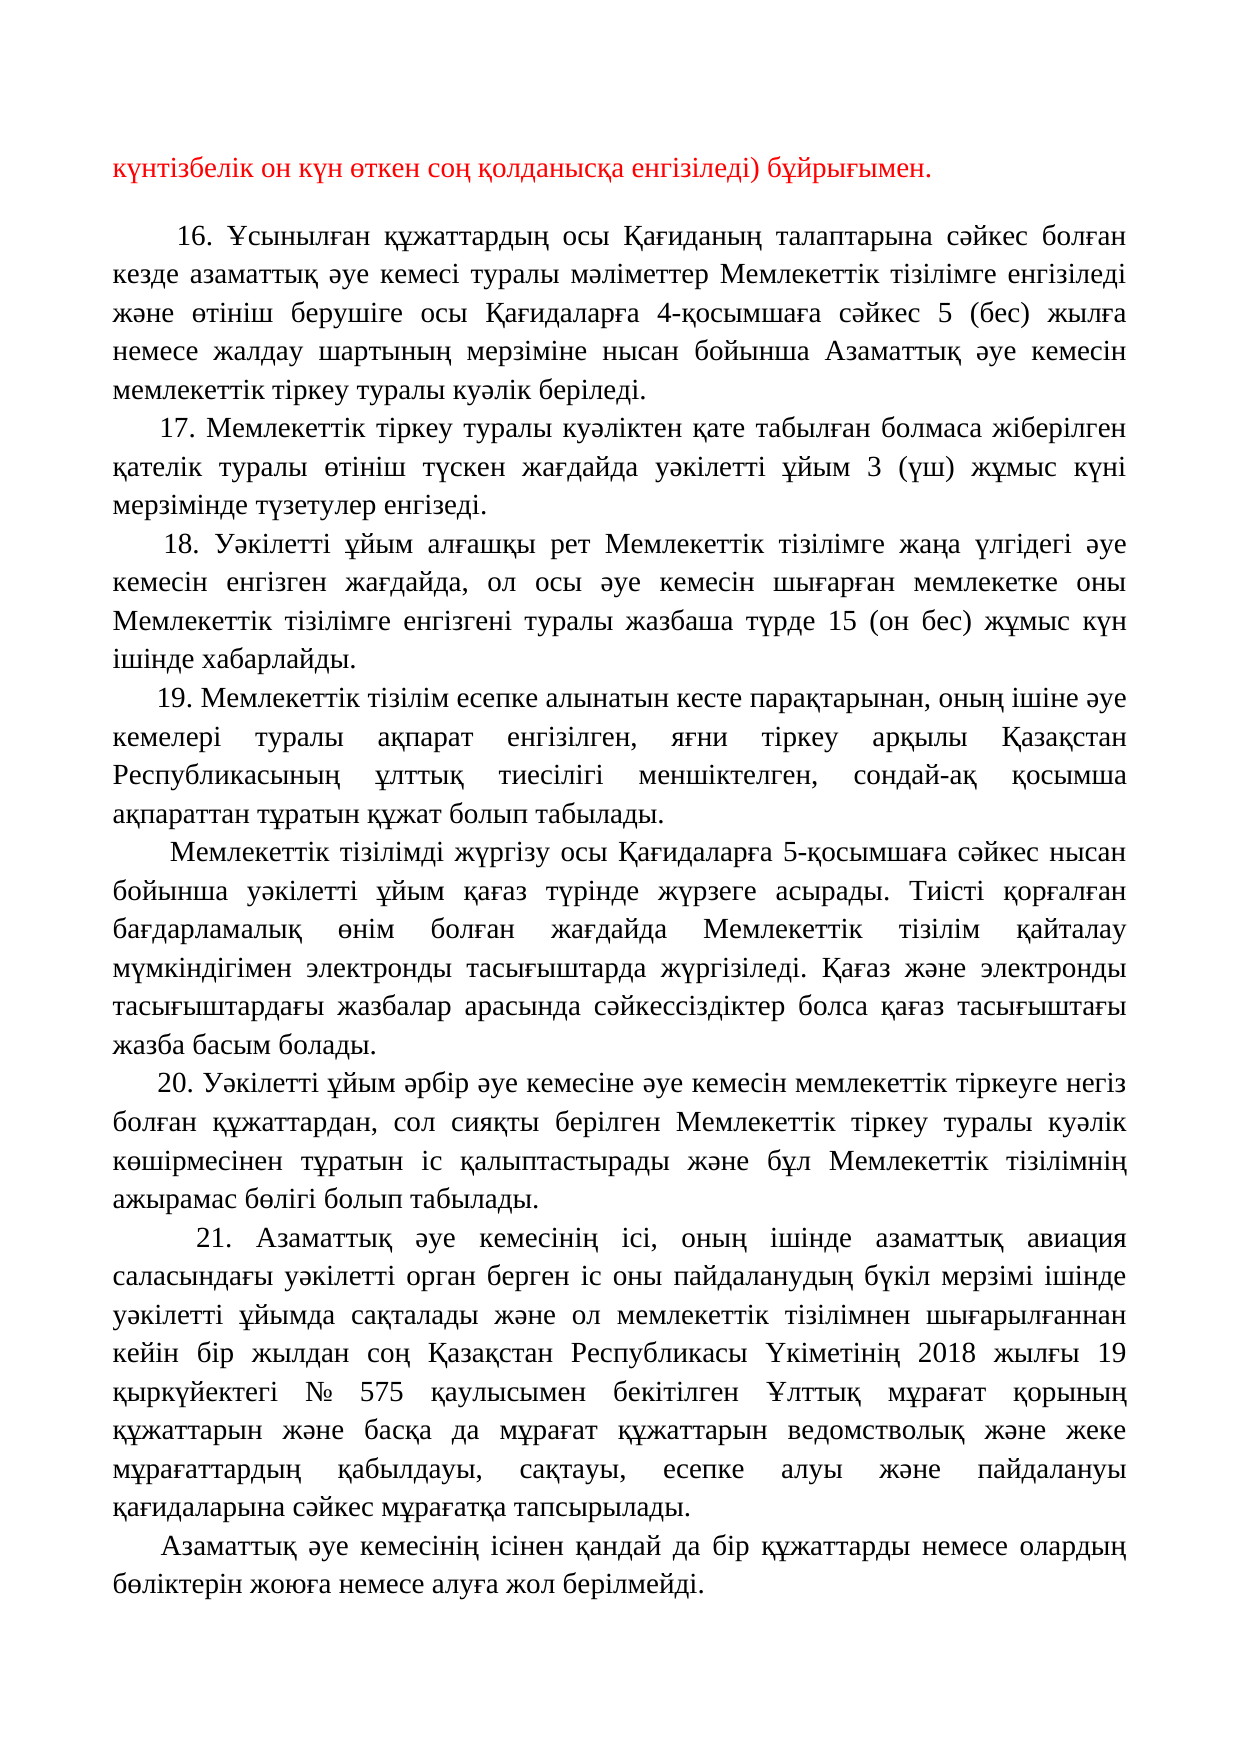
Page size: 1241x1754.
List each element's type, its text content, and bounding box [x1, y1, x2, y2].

text Мемлекеттік тізілімді жүргізу осы Қағидаларға 5-қосымшаға сәйкес нысан бойынша уәкілетті ұйым қағаз түрінде жүрзеге асырады. Тиісті қорғалған бағдарламалық өнім болған жағдайда Мемлекеттік тізілім қайталау мүмкіндігімен электронды тасығыштарда жүргізіледі. Қағаз және электронды тасығыштардағы жазбалар арасында сәйкессіздіктер болса қағаз тасығыштағы жазба басым болады. [112, 834, 1128, 1061]
text 18. Уәкілетті ұйым алғашқы рет Мемлекеттік тізілімге жаңа үлгідегі әуе кемесін енгізген жағдайда, ол осы әуе кемесін шығарған мемлекетке оны Мемлекеттік тізілімге енгізгені туралы жазбаша түрде 15 (он бес) жұмыс күн ішінде хабарлайды. [112, 526, 1128, 675]
text Азаматтық әуе кемесінің ісінен қандай да бір құжаттарды немесе олардың бөліктерін жоюға немесе алуға жол берілмейді. [112, 1528, 1128, 1600]
text 17. Мемлекеттік тіркеу туралы куәліктен қате табылған болмаса жіберілген қателік туралы өтініш түскен жағдайда уәкілетті ұйым 3 (үш) жұмыс күні мерзімінде түзетулер енгізеді. [112, 410, 1128, 521]
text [112, 150, 1128, 214]
text 16. Ұсынылған құжаттардың осы Қағиданың талаптарына сәйкес болған кезде азаматтық әуе кемесі туралы мәліметтер Мемлекеттік тізілімге енгізіледі және өтініш берушіге осы Қағидаларға 4-қосымшаға сәйкес 5 (бес) жылға немесе жалдау шартының мерзіміне нысан бойынша Азаматтық әуе кемесін мемлекеттік тіркеу туралы куәлік беріледі. [112, 218, 1128, 405]
text 21. Азаматтық әуе кемесінің ісі, оның ішінде азаматтық авиация саласындағы уәкілетті орган берген іс оны пайдаланудың бүкіл мерзімі ішінде уәкілетті ұйымда сақталады және ол мемлекеттік тізілімнен шығарылғаннан кейін бір жылдан соң Қазақстан Республикасы Үкіметінің 2018 жылғы 19 қыркүйектегі № 575 қаулысымен бекітілген Ұлттық мұрағат қорының құжаттарын және басқа да мұрағат құжаттарын ведомстволық және жеке мұрағаттардың қабылдауы, сақтауы, есепке алуы және пайдалануы қағидаларына сәйкес мұрағатқа тапсырылады. [112, 1220, 1128, 1523]
text 20. Уәкілетті ұйым әрбір әуе кемесіне әуе кемесін мемлекеттік тіркеуге негіз болған құжаттардан, сол сияқты берілген Мемлекеттік тіркеу туралы куәлік көшірмесінен тұратын іс қалыптастырады және бұл Мемлекеттік тізілімнің ажырамас бөлігі болып табылады. [112, 1066, 1128, 1215]
text 19. Мемлекеттік тізілім есепке алынатын кесте парақтарынан, оның ішіне әуе кемелері туралы ақпарат енгізілген, яғни тіркеу арқылы Қазақстан Республикасының ұлттық тиесілігі меншіктелген, сондай-ақ қосымша ақпараттан тұратын құжат болып табылады. [112, 680, 1128, 829]
